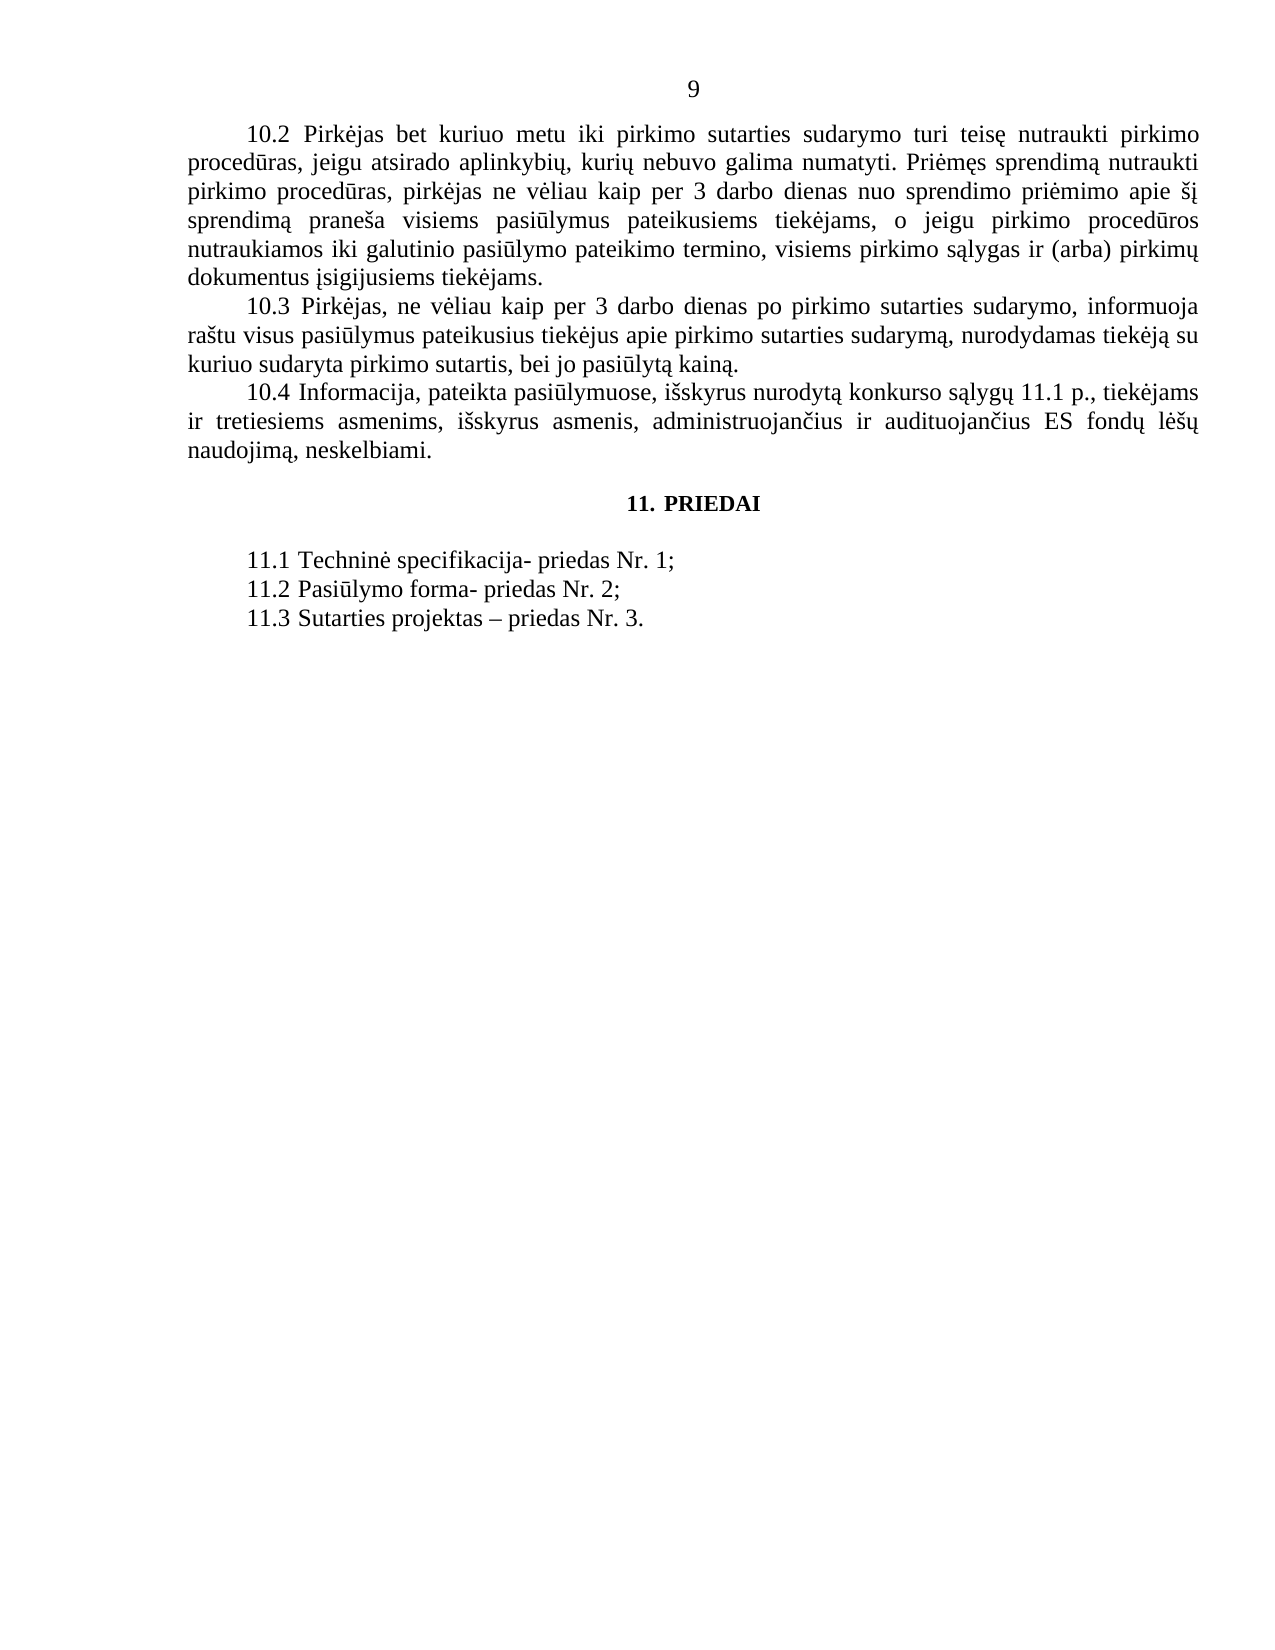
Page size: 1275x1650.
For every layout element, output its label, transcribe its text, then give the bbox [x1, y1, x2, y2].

list Pirkėjas, ne vėliau kaip per 3 darbo dienas po pirkimo sutarties sudarymo, informuoja raštu visus pasiūlymus pateikusius tiekėjus apie pirkimo sutarties sudarymą, nurodydamas tiekėją su kuriuo sudaryta pirkimo sutartis, bei jo pasiūlytą kainą. [187, 291, 1200, 377]
list Techninė specifikacija- priedas Nr. 1; [246, 545, 1200, 574]
list Sutarties projektas – priedas Nr. 3. [246, 603, 1200, 631]
list Pasiūlymo forma- priedas Nr. 2; [246, 574, 1200, 603]
list Priedai [187, 490, 1200, 516]
list Pirkėjas bet kuriuo metu iki pirkimo sutarties sudarymo turi teisę nutraukti pirkimo procedūras, jeigu atsirado aplinkybių, kurių nebuvo galima numatyti. Priėmęs sprendimą nutraukti pirkimo procedūras, pirkėjas ne vėliau kaip per 3 darbo dienas nuo sprendimo priėmimo apie šį sprendimą praneša visiems pasiūlymus pateikusiems tiekėjams, o jeigu pirkimo procedūros nutraukiamos iki galutinio pasiūlymo pateikimo termino, visiems pirkimo sąlygas ir (arba) pirkimų dokumentus įsigijusiems tiekėjams. [187, 119, 1200, 291]
list Informacija, pateikta pasiūlymuose, išskyrus nurodytą konkurso sąlygų 11.1 p., tiekėjams ir tretiesiems asmenims, išskyrus asmenis, administruojančius ir audituojančius ES fondų lėšų naudojimą, neskelbiami. [187, 377, 1200, 464]
